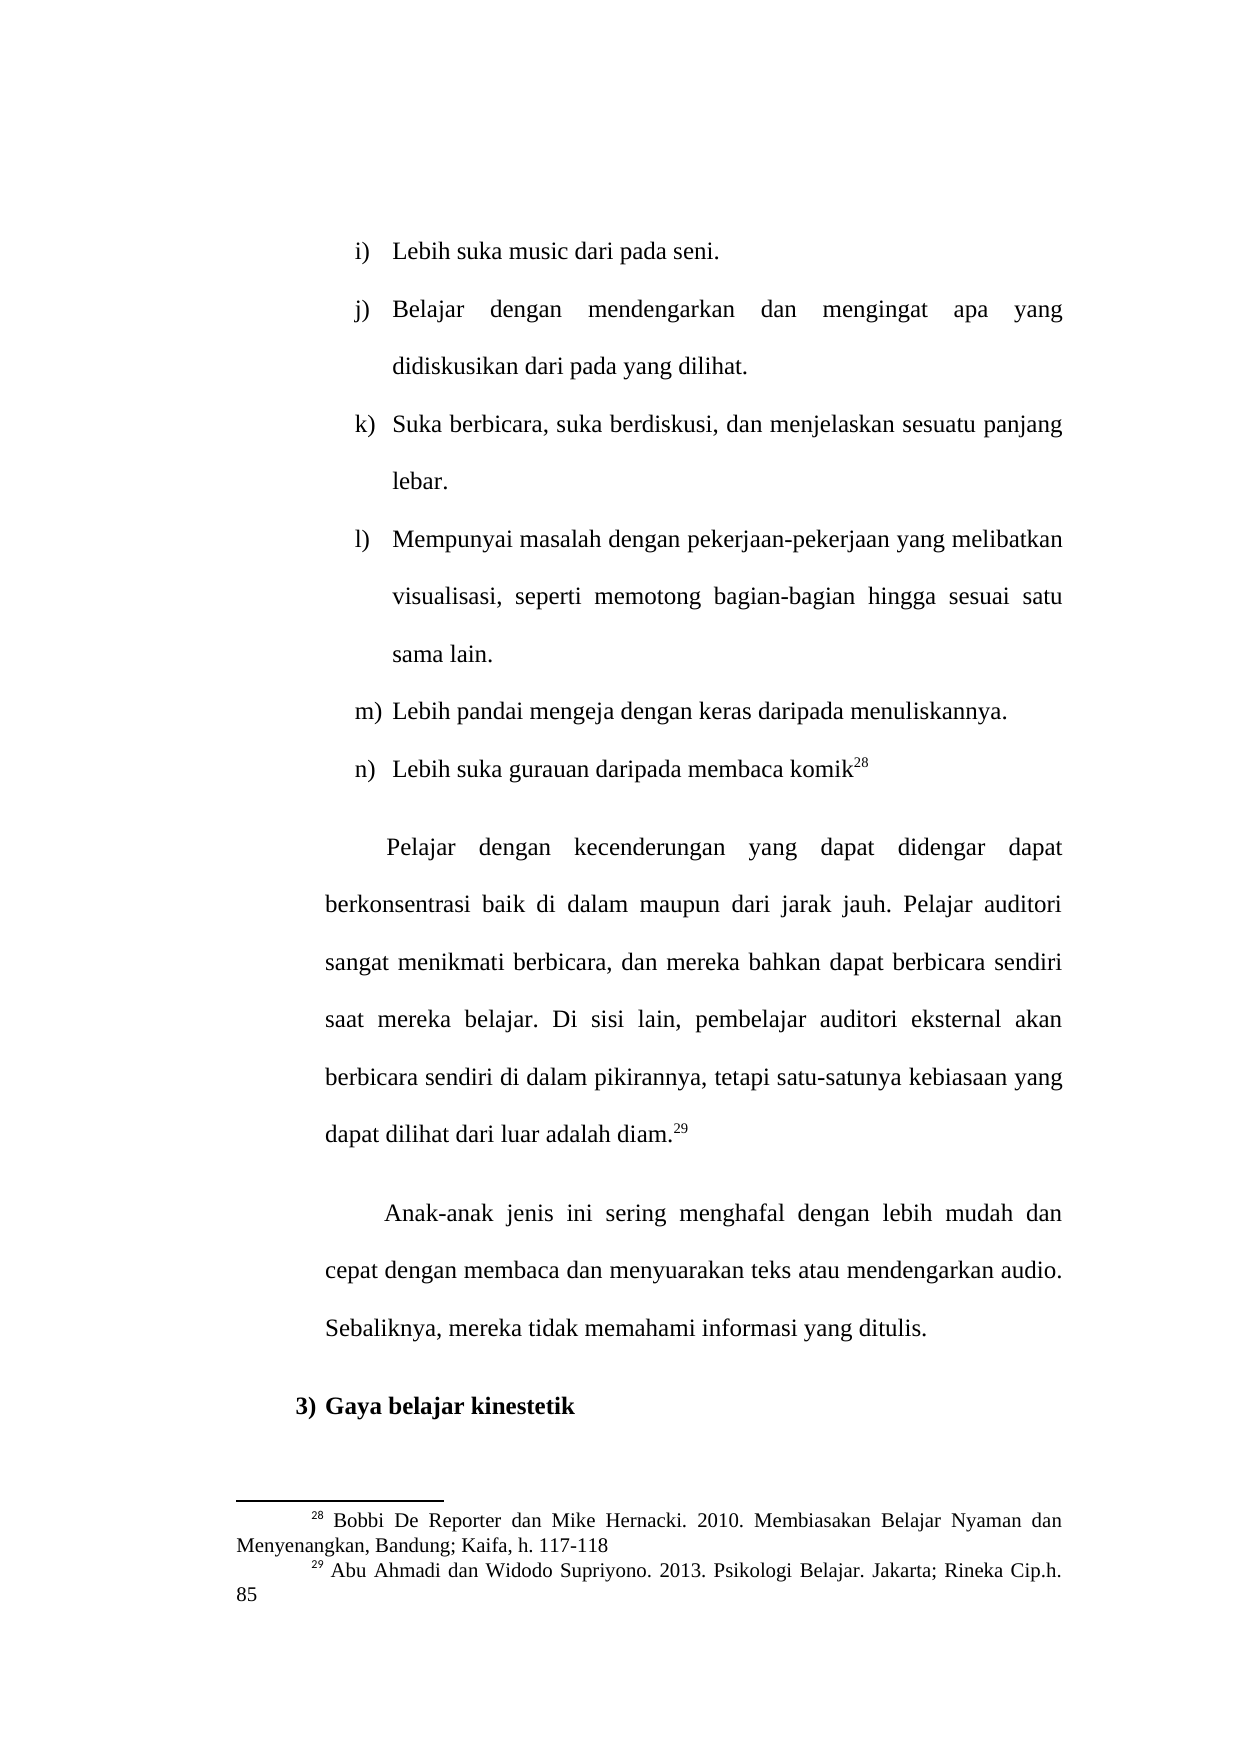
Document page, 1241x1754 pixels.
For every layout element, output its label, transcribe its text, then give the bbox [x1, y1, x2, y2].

list Lebih pandai mengeja dengan keras daripada menuliskannya. [354, 696, 1063, 725]
list Belajar dengan mendengarkan dan mengingat apa yang didiskusikan dari pada yang dilihat. [354, 294, 1063, 380]
list Lebih suka gurauan daripada membaca komik [354, 754, 1063, 782]
text Pelajar dengan kecenderungan yang dapat didengar dapat berkonsentrasi baik di dalam maupun dari jarak jauh. Pelajar auditori sangat menikmati berbicara, dan mereka bahkan dapat berbicara sendiri saat mereka belajar. Di sisi lain, pembelajar auditori eksternal akan berbicara sendiri di dalam pikirannya, tetapi satu-satunya kebiasaan yang dapat dilihat dari luar adalah diam. [325, 832, 1063, 1148]
list Mempunyai masalah dengan pekerjaan-pekerjaan yang melibatkan visualisasi, seperti memotong bagian-bagian hingga sesuai satu sama lain. [354, 524, 1063, 667]
list Gaya belajar kinestetik [295, 1391, 1063, 1420]
list Lebih suka music dari pada seni. [354, 236, 1063, 265]
list Suka berbicara, suka berdiskusi, dan menjelaskan sesuatu panjang lebar. [354, 409, 1063, 495]
text Anak-anak jenis ini sering menghafal dengan lebih mudah dan cepat dengan membaca dan menyuarakan teks atau mendengarkan audio. Sebaliknya, mereka tidak memahami informasi yang ditulis. [325, 1198, 1063, 1342]
